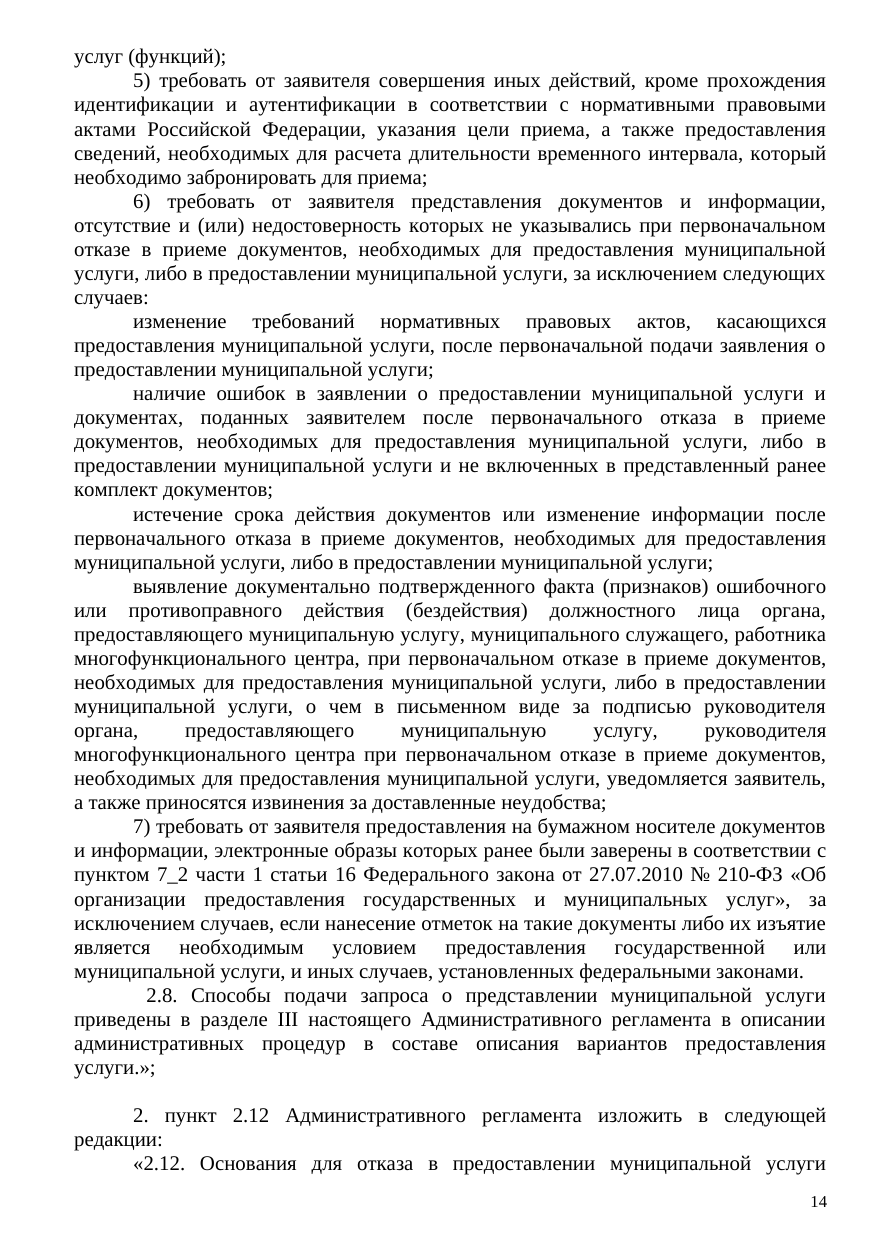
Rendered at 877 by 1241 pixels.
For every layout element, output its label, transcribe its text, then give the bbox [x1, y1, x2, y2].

text 2. пункт 2.12 Административного регламента изложить в следующей редакции: [74, 1103, 827, 1151]
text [74, 1151, 827, 1175]
text 7) требовать от заявителя предоставления на бумажном носителе документов и информации, электронные образы которых ранее были заверены в соответствии с пунктом 7_2 части 1 статьи 16 Федерального закона от 27.07.2010 № 210-ФЗ «Об организации предоставления государственных и муниципальных услуг», за исключением случаев, если нанесение отметок на такие документы либо их изъятие является необходимым условием предоставления государственной или муниципальной услуги, и иных случаев, установленных федеральными законами. [74, 814, 827, 983]
text выявление документально подтвержденного факта (признаков) ошибочного или противоправного действия (бездействия) должностного лица органа, предоставляющего муниципальную услугу, муниципального служащего, работника многофункционального центра, при первоначальном отказе в приеме документов, необходимых для предоставления муниципальной услуги, либо в предоставлении муниципальной услуги, о чем в письменном виде за подписью руководителя органа, предоставляющего муниципальную услугу, руководителя многофункционального центра при первоначальном отказе в приеме документов, необходимых для предоставления муниципальной услуги, уведомляется заявитель, а также приносятся извинения за доставленные неудобства; [74, 574, 827, 814]
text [74, 44, 827, 68]
text наличие ошибок в заявлении о предоставлении муниципальной услуги и документах, поданных заявителем после первоначального отказа в приеме документов, необходимых для предоставления муниципальной услуги, либо в предоставлении муниципальной услуги и не включенных в представленный ранее комплект документов; [74, 381, 827, 501]
text 5) требовать от заявителя совершения иных действий, кроме прохождения идентификации и аутентификации в соответствии с нормативными правовыми актами Российской Федерации, указания цели приема, а также предоставления сведений, необходимых для расчета длительности временного интервала, который необходимо забронировать для приема; [74, 68, 827, 189]
text 6) требовать от заявителя представления документов и информации, отсутствие и (или) недостоверность которых не указывались при первоначальном отказе в приеме документов, необходимых для предоставления муниципальной услуги, либо в предоставлении муниципальной услуги, за исключением следующих случаев: [74, 189, 827, 309]
text истечение срока действия документов или изменение информации после первоначального отказа в приеме документов, необходимых для предоставления муниципальной услуги, либо в предоставлении муниципальной услуги; [74, 501, 827, 574]
text 2.8. Способы подачи запроса о представлении муниципальной услуги приведены в разделе III настоящего Административного регламента в описании административных процедур в составе описания вариантов предоставления услуги.»; [74, 983, 827, 1079]
text изменение требований нормативных правовых актов, касающихся предоставления муниципальной услуги, после первоначальной подачи заявления о предоставлении муниципальной услуги; [74, 309, 827, 381]
